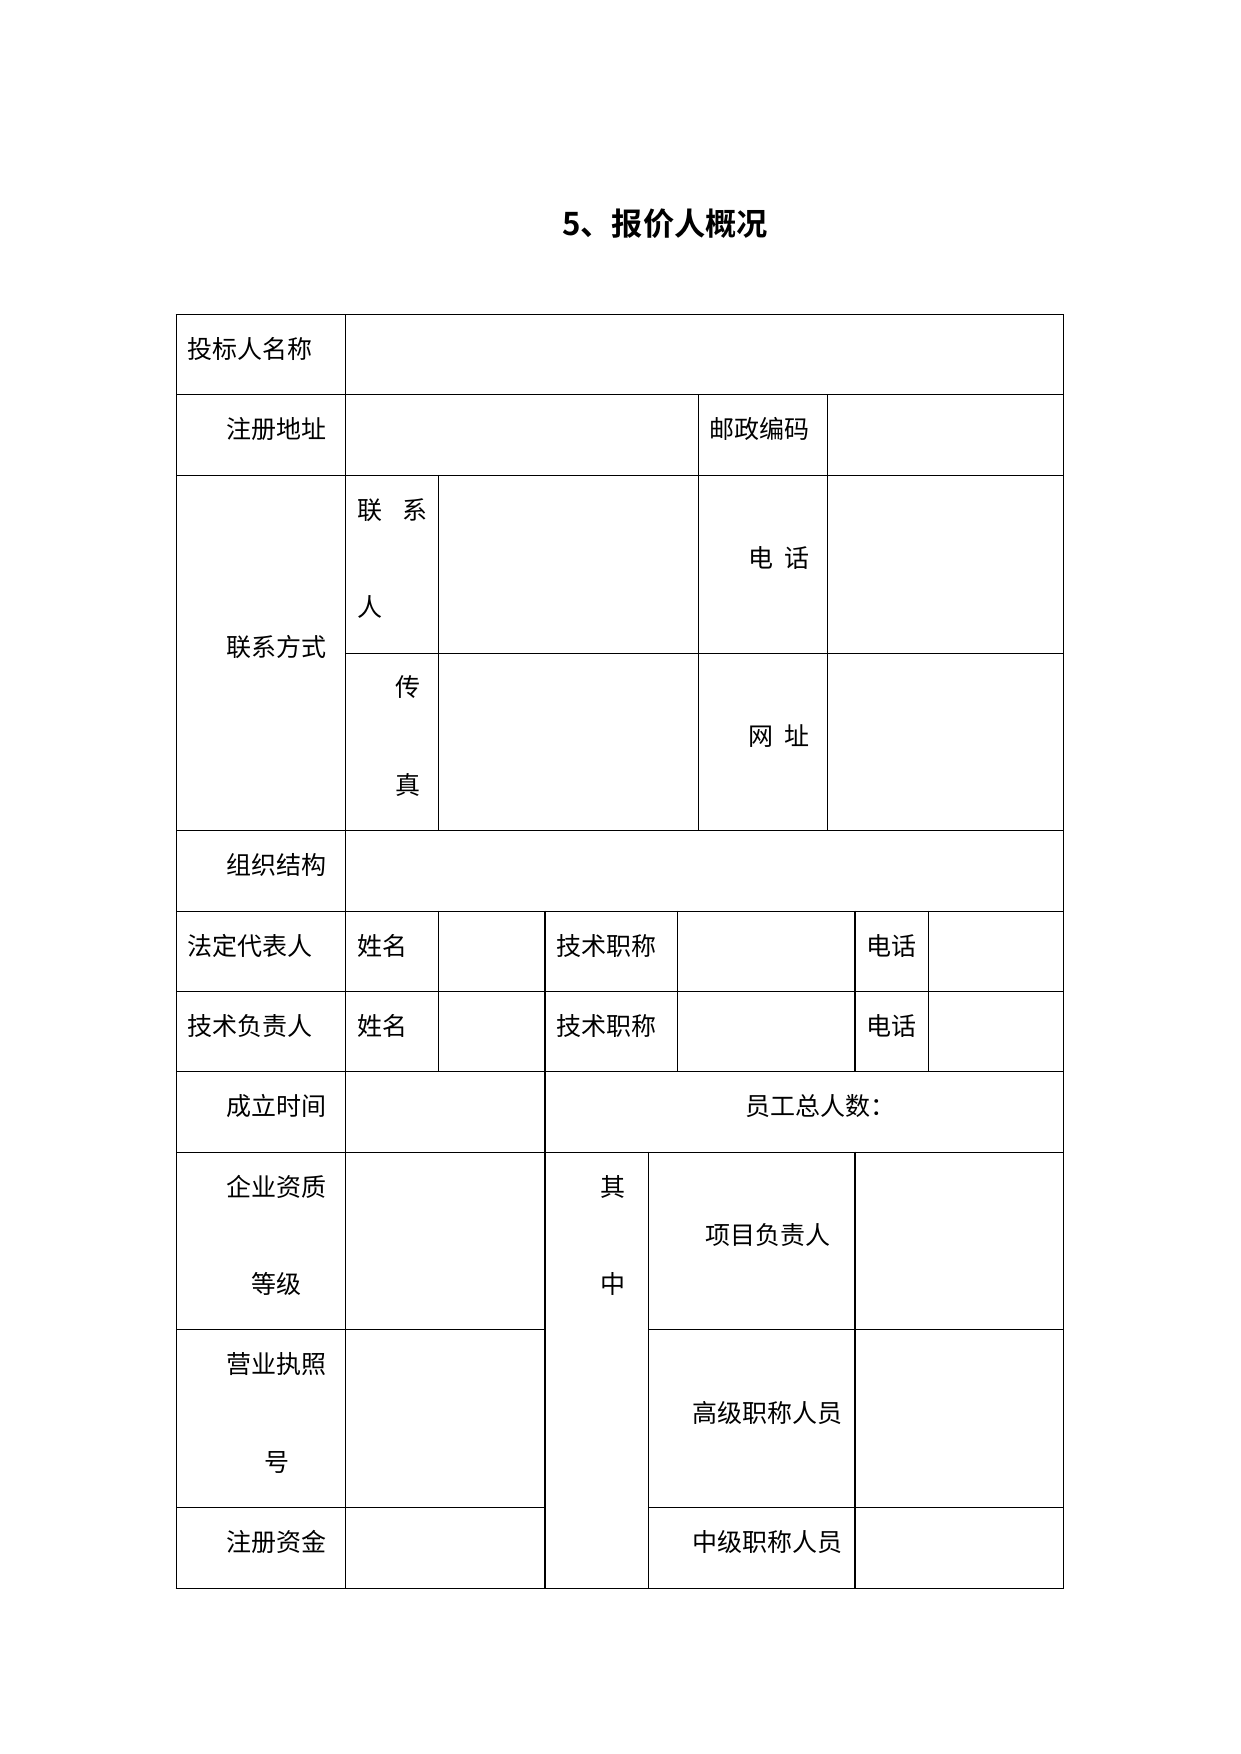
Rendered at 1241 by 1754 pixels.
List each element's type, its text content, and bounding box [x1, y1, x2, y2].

table_cell [828, 476, 1063, 652]
table_cell 姓名 [346, 912, 438, 991]
table_cell [678, 912, 854, 991]
table_cell [346, 1508, 544, 1587]
table_cell 注册地址 [177, 395, 345, 475]
table_cell 姓名 [346, 992, 438, 1071]
table_header [346, 315, 1063, 394]
table_cell [929, 912, 1063, 991]
table_cell 成立时间 [177, 1072, 345, 1152]
table_cell 员工总人数： [546, 1072, 1063, 1152]
table_cell [346, 1072, 544, 1152]
table_cell 其中 [546, 1153, 648, 1587]
table_cell [828, 395, 1063, 475]
table_cell 中级职称人员 [649, 1508, 854, 1587]
table_cell [828, 654, 1063, 830]
table_cell [856, 1330, 1063, 1507]
table_cell 技术负责人 [177, 992, 345, 1071]
table_cell 法定代表人 [177, 912, 345, 991]
table_cell [346, 1330, 544, 1507]
table_cell [439, 992, 544, 1071]
table_cell 高级职称人员 [649, 1330, 854, 1507]
table_cell 组织结构 [177, 831, 345, 911]
table_cell [346, 395, 698, 475]
table_cell 技术职称 [546, 912, 677, 991]
table_cell [346, 831, 1063, 911]
table_cell 传 真 [346, 654, 438, 830]
table_cell 联系方式 [177, 476, 345, 830]
table_cell [346, 1153, 544, 1329]
table_cell 电 话 [699, 476, 827, 652]
table_cell 联系人 [346, 476, 438, 652]
table_cell 电话 [856, 912, 928, 991]
table_cell 邮政编码 [699, 395, 827, 475]
table_cell 营业执照号 [177, 1330, 345, 1507]
table_cell 网 址 [699, 654, 827, 830]
table_cell [929, 992, 1063, 1071]
table_cell [856, 1508, 1063, 1587]
table_cell [439, 912, 544, 991]
table_cell 项目负责人 [649, 1153, 854, 1329]
table_cell [439, 476, 698, 652]
table_cell 电话 [856, 992, 928, 1071]
subtitle 5、报价人概况 [219, 189, 1053, 254]
table_cell 企业资质等级 [177, 1153, 345, 1329]
table_cell [856, 1153, 1063, 1329]
table_cell [439, 654, 698, 830]
table_cell 技术职称 [546, 992, 677, 1071]
table_cell 注册资金 [177, 1508, 345, 1587]
table_cell [678, 992, 854, 1071]
table_header 投标人名称 [177, 315, 345, 394]
